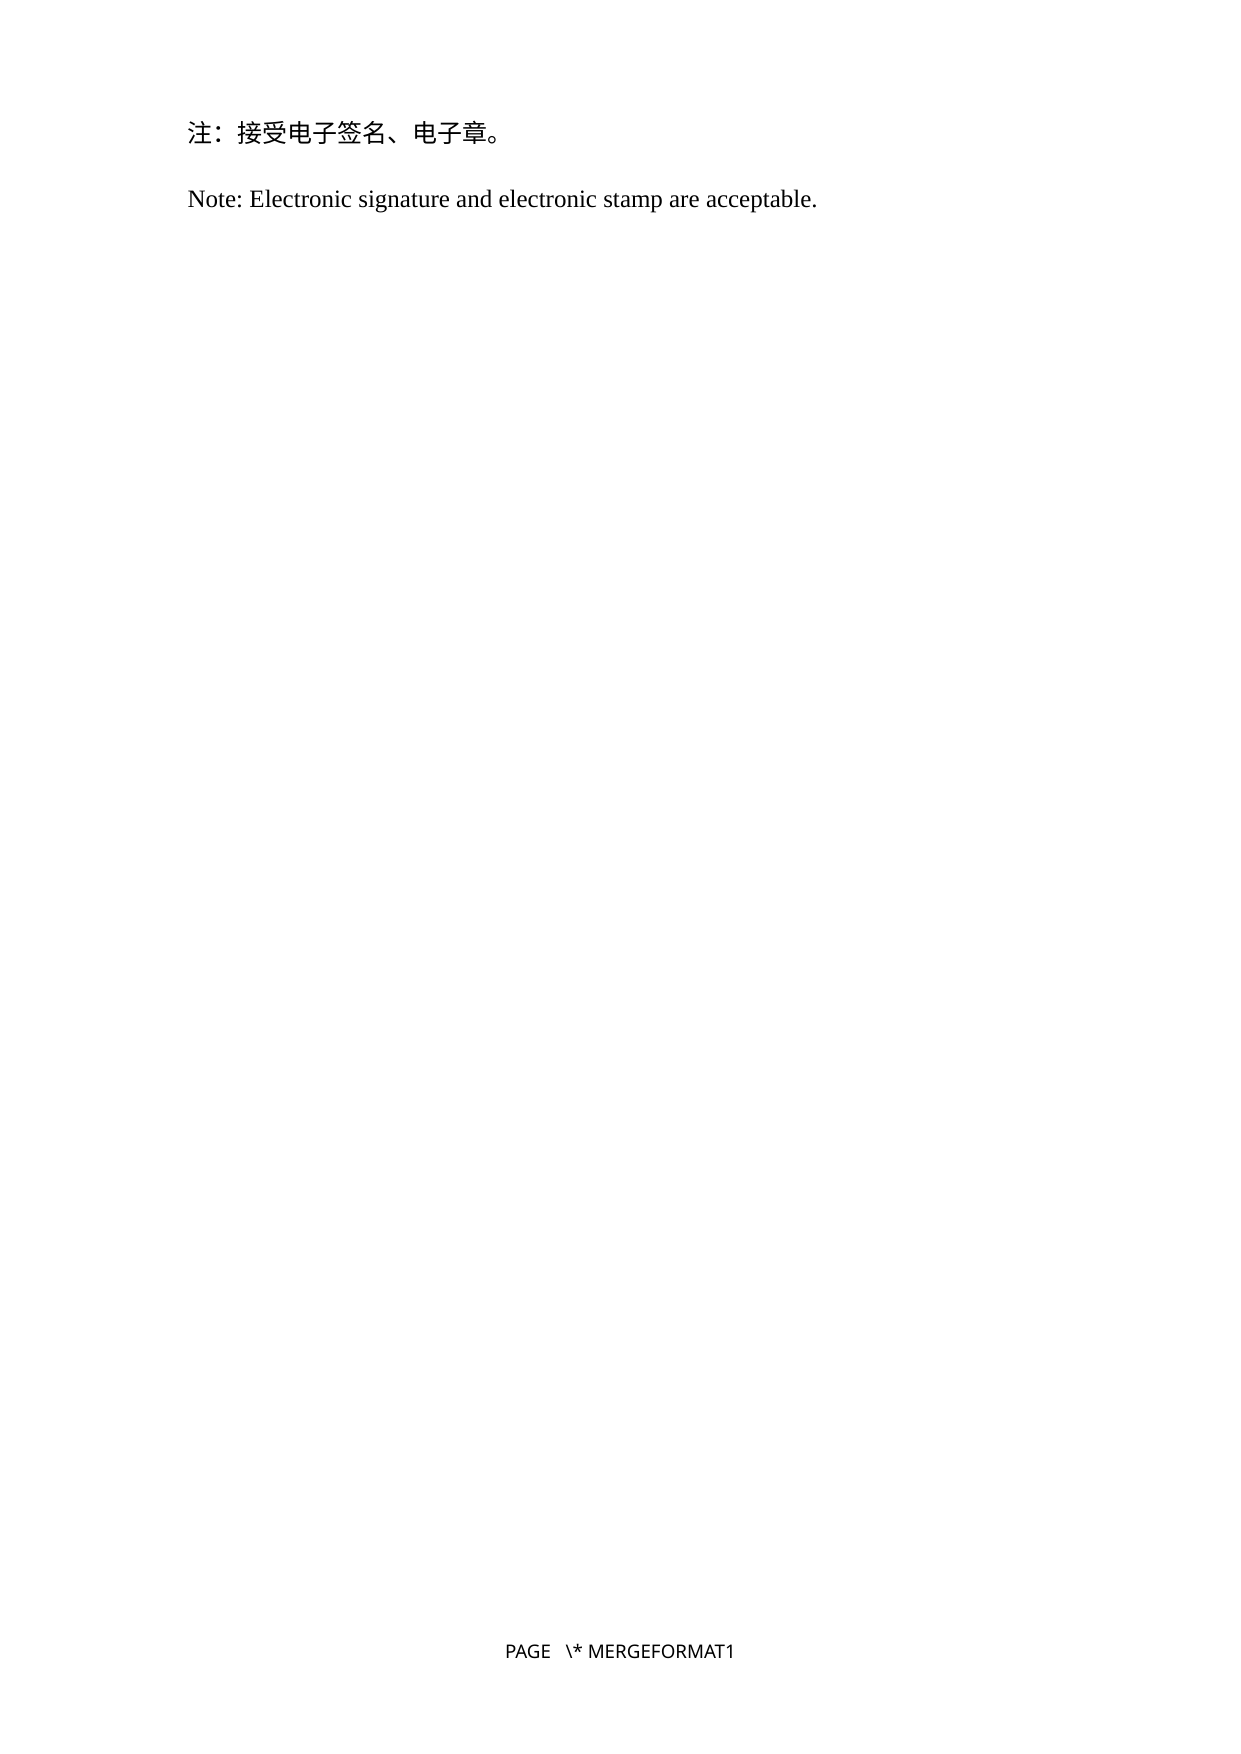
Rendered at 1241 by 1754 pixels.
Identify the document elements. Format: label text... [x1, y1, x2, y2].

text Note: Electronic signature and electronic stamp are acceptable. [187, 182, 1053, 214]
text 注：接受电子签名、电子章。 [187, 99, 1053, 164]
